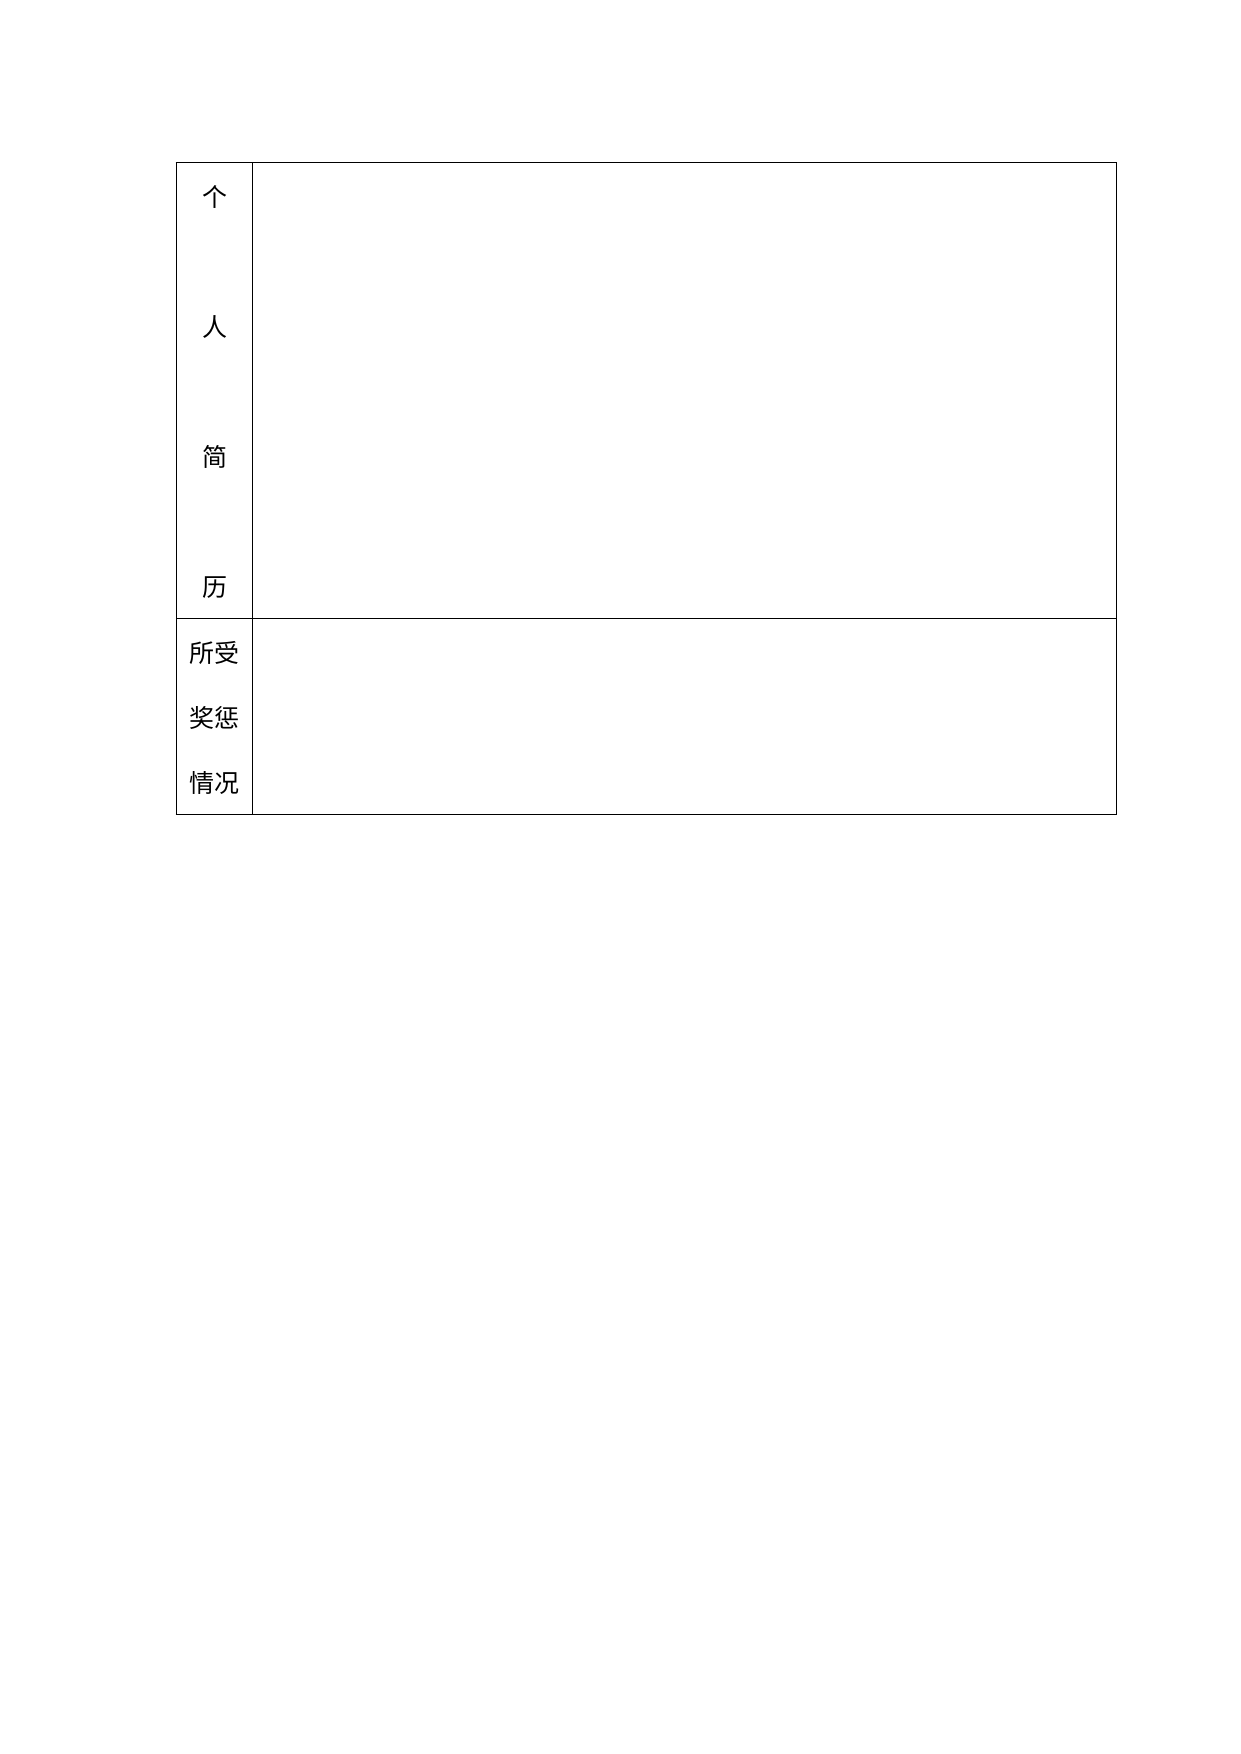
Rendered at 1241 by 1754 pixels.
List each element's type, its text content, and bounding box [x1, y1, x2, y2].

table_cell 所受奖惩 情况 [177, 619, 252, 814]
table_cell 个 人 简 历 [177, 163, 252, 618]
table_cell [253, 163, 1116, 618]
table_cell [253, 619, 1116, 814]
